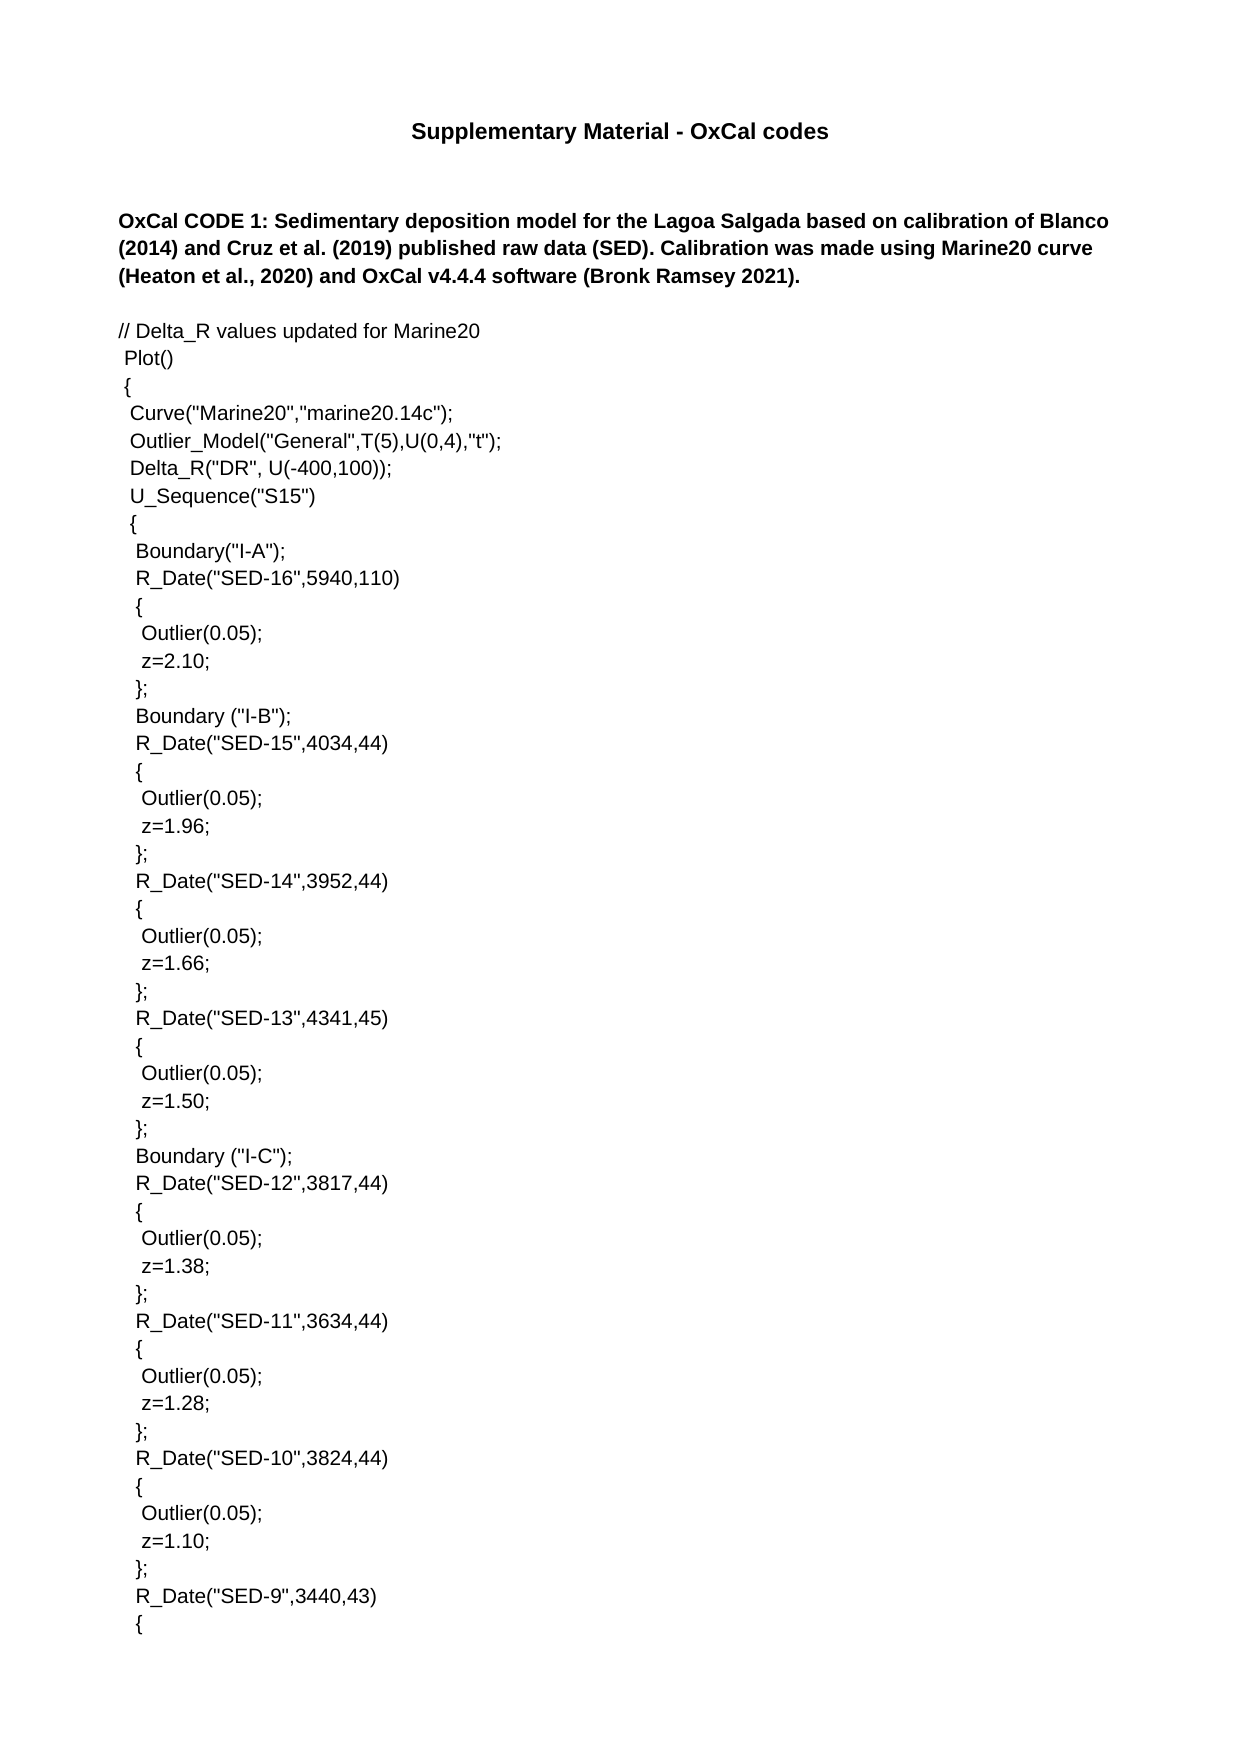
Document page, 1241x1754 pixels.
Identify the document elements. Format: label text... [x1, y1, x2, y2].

text z=1.38; [118, 1254, 1122, 1278]
text z=1.96; [118, 814, 1122, 838]
text Boundary ("I-C"); [118, 1144, 1122, 1168]
text R_Date("SED-16",5940,110) [118, 566, 1122, 590]
text { [118, 896, 1122, 920]
text }; [118, 1281, 1122, 1305]
text { [118, 1199, 1122, 1223]
text Outlier_Model("General",T(5),U(0,4),"t"); [118, 429, 1122, 453]
text z=2.10; [118, 649, 1122, 673]
text R_Date("SED-10",3824,44) [118, 1446, 1122, 1470]
text z=1.28; [118, 1391, 1122, 1415]
text z=1.50; [118, 1089, 1122, 1113]
text }; [118, 841, 1122, 865]
text Outlier(0.05); [118, 1501, 1122, 1525]
text }; [118, 676, 1122, 700]
text Curve("Marine20","marine20.14c"); [118, 401, 1122, 425]
text Outlier(0.05); [118, 786, 1122, 810]
text }; [118, 1419, 1122, 1443]
text { [118, 1034, 1122, 1058]
text Outlier(0.05); [118, 1061, 1122, 1085]
text // Delta_R values updated for Marine20 [118, 319, 1122, 343]
text R_Date("SED-14",3952,44) [118, 869, 1122, 893]
text { [118, 759, 1122, 783]
text { [118, 594, 1122, 618]
text Delta_R("DR", U(-400,100)); [118, 456, 1122, 480]
text { [118, 1611, 1122, 1635]
text R_Date("SED-9",3440,43) [118, 1584, 1122, 1608]
text Outlier(0.05); [118, 1226, 1122, 1250]
text Supplementary Material - OxCal codes [118, 118, 1122, 144]
text Outlier(0.05); [118, 621, 1122, 645]
text { [118, 511, 1122, 535]
text { [118, 1474, 1122, 1498]
text Outlier(0.05); [118, 924, 1122, 948]
text R_Date("SED-11",3634,44) [118, 1309, 1122, 1333]
text { [118, 374, 1122, 398]
text Boundary ("I-B"); [118, 704, 1122, 728]
text R_Date("SED-13",4341,45) [118, 1006, 1122, 1030]
text }; [118, 1556, 1122, 1580]
text z=1.66; [118, 951, 1122, 975]
text Plot() [118, 346, 1122, 370]
text }; [118, 979, 1122, 1003]
text z=1.10; [118, 1529, 1122, 1553]
text R_Date("SED-15",4034,44) [118, 731, 1122, 755]
text U_Sequence("S15") [118, 484, 1122, 508]
text R_Date("SED-12",3817,44) [118, 1171, 1122, 1195]
text OxCal CODE 1: Sedimentary deposition model for the Lagoa Salgada based on calibration of Blanco (2014) and Cruz et al. (2019) published raw data (SED). Calibration was made using Marine20 curve (Heaton et al., 2020) and OxCal v4.4.4 software (Bronk Ramsey 2021). [118, 209, 1122, 288]
text Boundary("I-A"); [118, 539, 1122, 563]
text { [118, 1336, 1122, 1360]
text }; [118, 1116, 1122, 1140]
text Outlier(0.05); [118, 1364, 1122, 1388]
